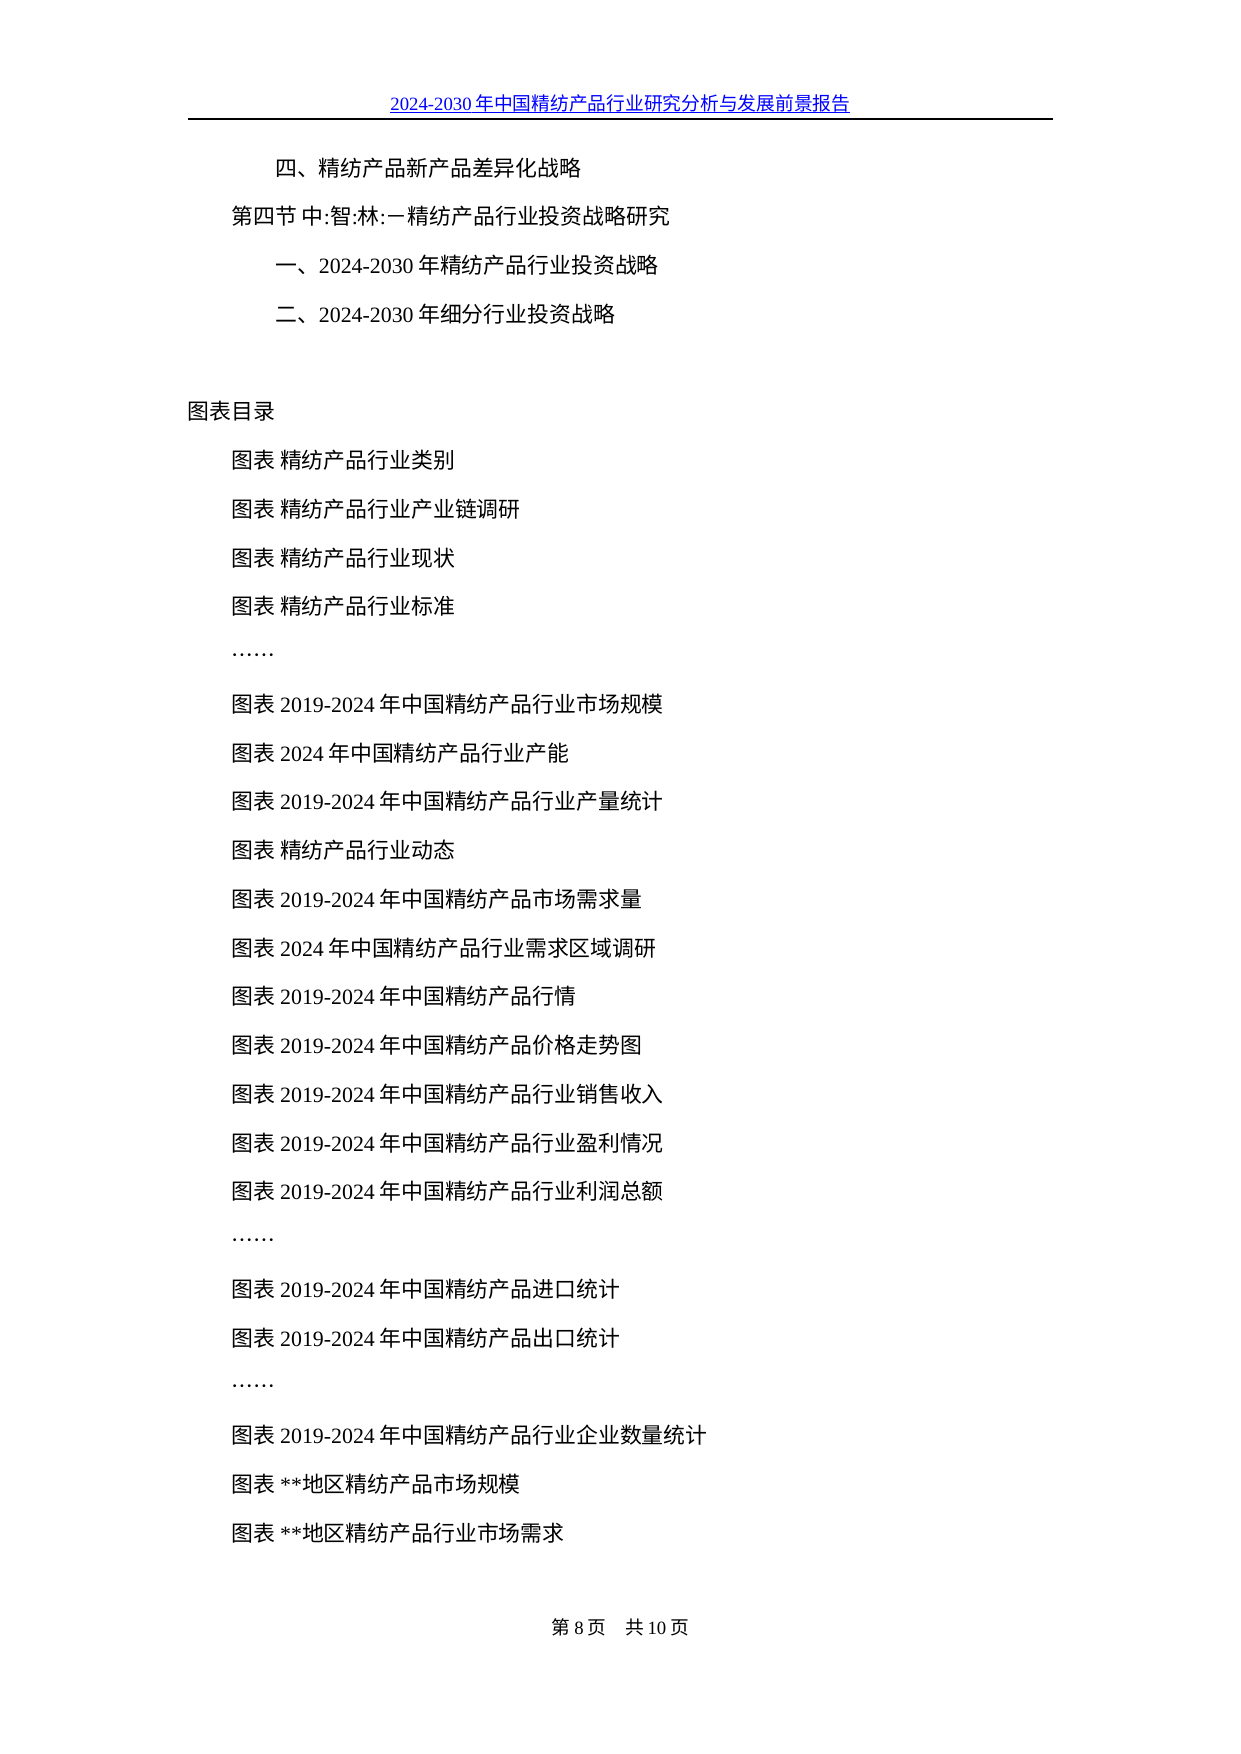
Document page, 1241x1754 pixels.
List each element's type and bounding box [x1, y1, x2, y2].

text [187, 150, 1053, 1548]
